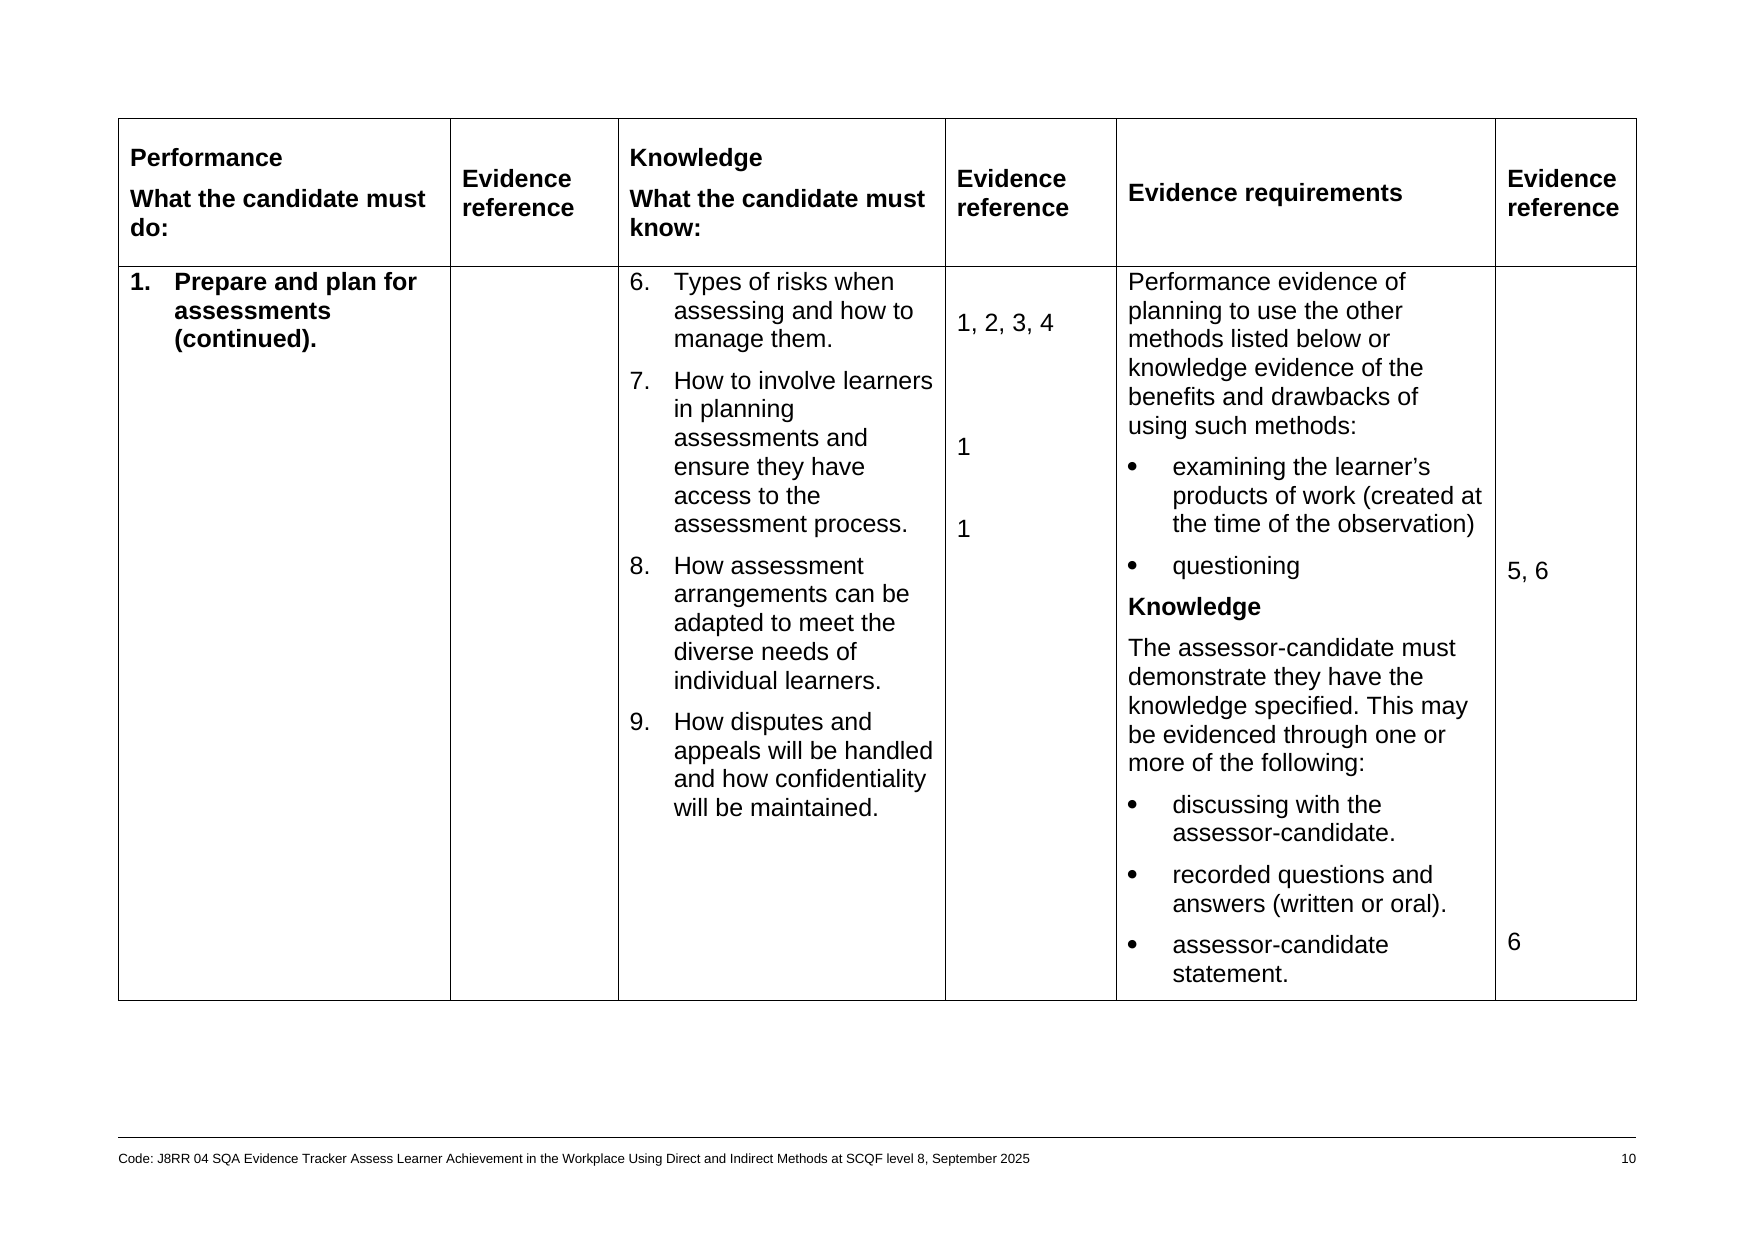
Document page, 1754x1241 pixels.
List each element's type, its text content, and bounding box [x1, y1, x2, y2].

table_header Performance What the candidate must do: [119, 119, 450, 266]
table_cell [451, 267, 618, 1000]
table_header Evidence reference [1496, 119, 1636, 266]
table_header Evidence reference [451, 119, 618, 266]
table_cell Performance evidence of planning to use the other methods listed below or knowledge evidence of the benefits and drawbacks of using such methods: examining the learner’s products of work (created at the time of the observation) questioning Knowledge The assessor-candidate must demonstrate they have the knowledge specified. This may be evidenced through one or more of the following: discussing with the assessor-candidate. recorded questions and answers (written or oral). assessor-candidate statement. [1117, 267, 1495, 1000]
table_header Evidence requirements [1117, 119, 1495, 266]
table_cell 1. Prepare and plan for assessments (continued). [119, 267, 450, 1000]
table_cell 6. Types of risks when assessing and how to manage them. 7. How to involve learners in planning assessments and ensure they have access to the assessment process. 8. How assessment arrangements can be adapted to meet the diverse needs of individual learners. 9. How disputes and appeals will be handled and how confidentiality will be maintained. [619, 267, 945, 1000]
table_header Evidence reference [946, 119, 1116, 266]
table_cell 5, 6 6 [1496, 267, 1636, 1000]
table_cell 1, 2, 3, 4 1 1 [946, 267, 1116, 1000]
table_header Knowledge What the candidate must know: [619, 119, 945, 266]
